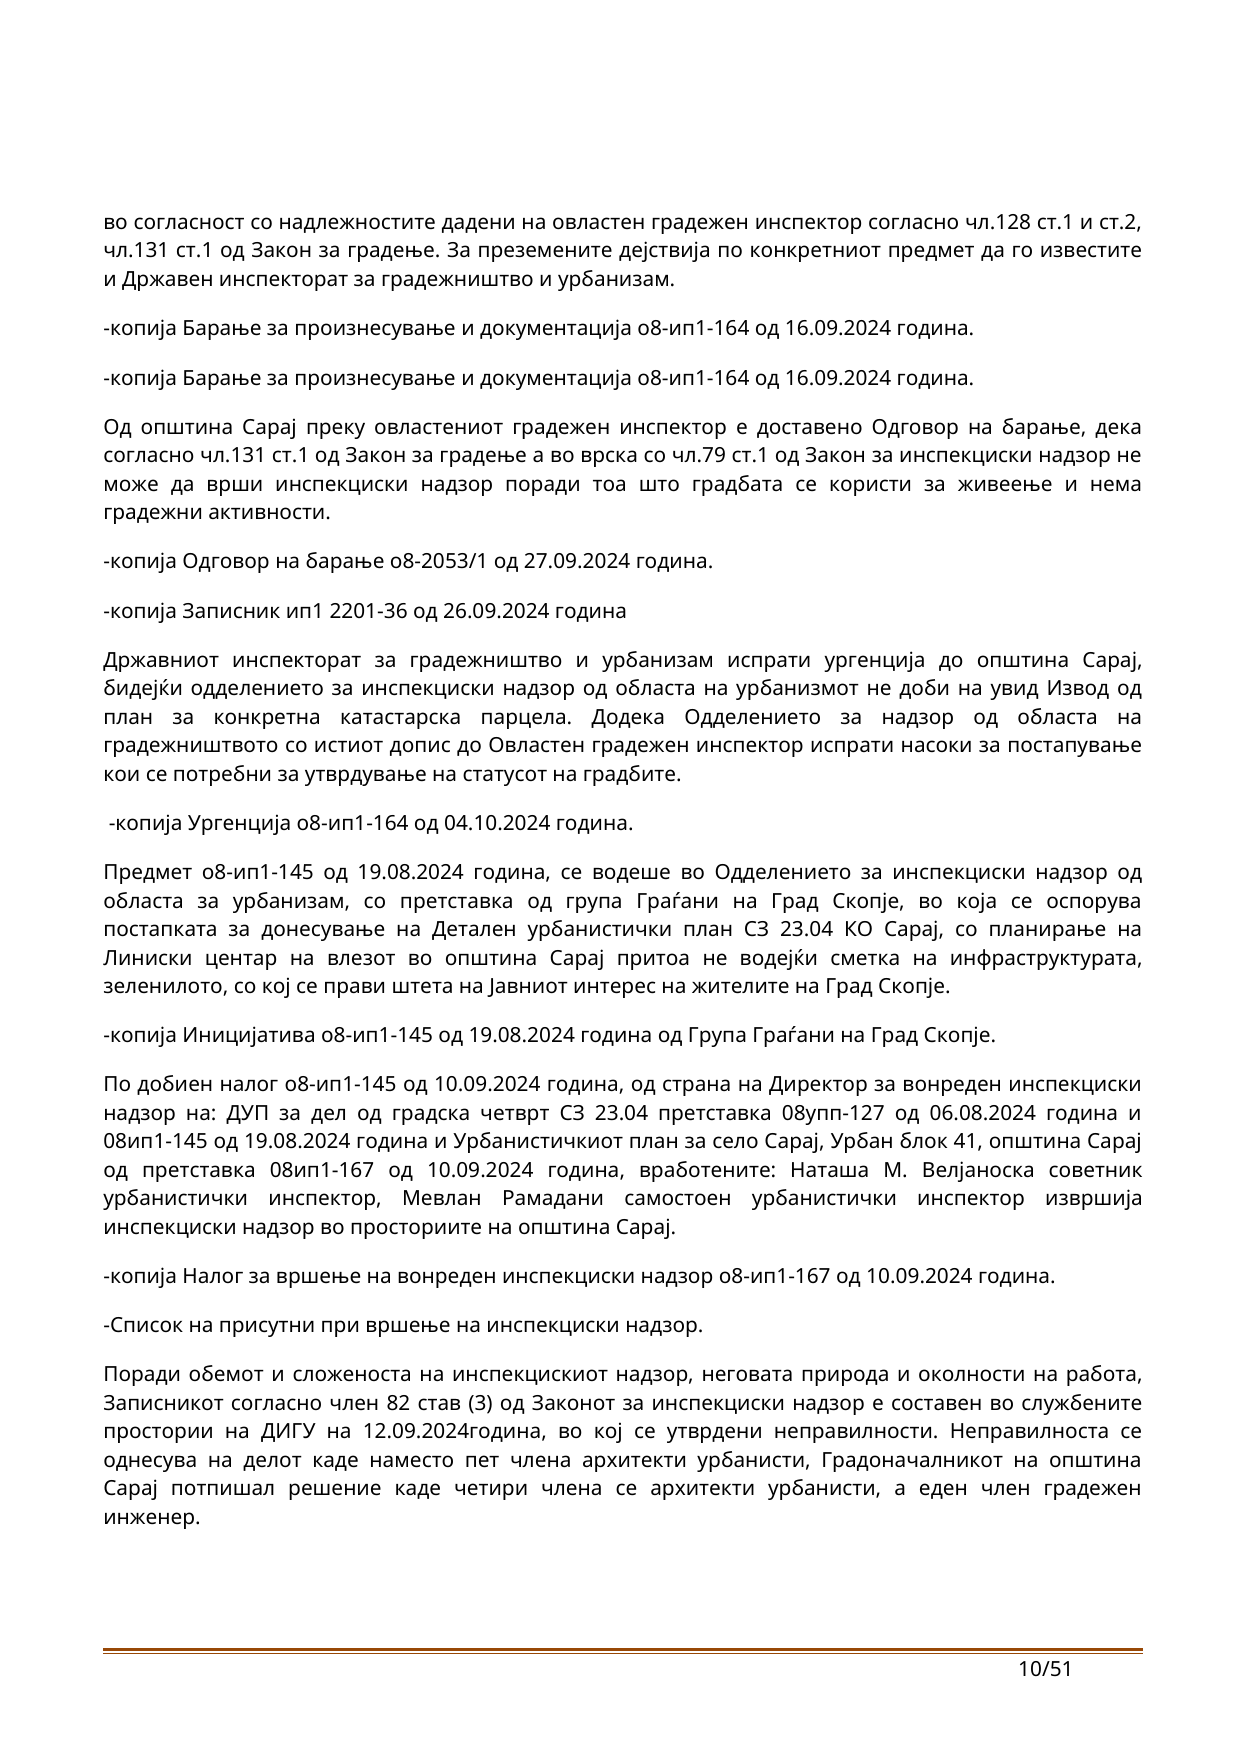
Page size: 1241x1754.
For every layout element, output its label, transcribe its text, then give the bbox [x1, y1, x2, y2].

text Поради обемот и сложеноста на инспекцискиот надзор, неговата природа и околности на работа, Записникот согласно член 82 став (3) од Законот за инспекциски надзор е составен во службените простории на ДИГУ на 12.09.2024година, во кој се утврдени неправилности. Неправилноста се однесува на делот каде наместо пет члена архитекти урбанисти, Градоначалникот на општина Сарај потпишал решение каде четири члена се архитекти урбанисти, а еден член градежен инженер. [103, 1359, 1143, 1530]
text -Список на присутни при вршење на инспекциски надзор. [103, 1310, 1143, 1339]
text -копија Налог за вршење на вонреден инспекциски надзор о8-ип1-167 од 10.09.2024 година. [103, 1261, 1143, 1289]
text -копија Барање за произнесување и документација о8-ип1-164 од 16.09.2024 година. [103, 313, 1143, 342]
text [103, 207, 1143, 292]
text Од општина Сарај преку овластениот градежен инспектор е доставено Одговор на барање, дека согласно чл.131 ст.1 од Закон за градење а во врска со чл.79 ст.1 од Закон за инспекциски надзор не може да врши инспекциски надзор поради тоа што градбата се користи за живеење и нема градежни активности. [103, 412, 1143, 526]
text -копија Записник ип1 2201-36 од 26.09.2024 година [103, 596, 1143, 624]
text Државниот инспекторат за градежништво и урбанизам испрати ургенција до општина Сарај, бидејќи одделението за инспекциски надзор од областа на урбанизмот не доби на увид Извод од план за конкретна катастарска парцела. Додека Одделението за надзор од областа на градежништвото со истиот допис до Овластен градежен инспектор испрати насоки за постапување кои се потребни за утврдување на статусот на градбите. [103, 645, 1143, 787]
text -копија Барање за произнесување и документација о8-ип1-164 од 16.09.2024 година. [103, 363, 1143, 391]
text По добиен налог о8-ип1-145 од 10.09.2024 година, од страна на Директор за вонреден инспекциски надзор на: ДУП за дел од градска четврт СЗ 23.04 претставка 08упп-127 од 06.08.2024 година и 08ип1-145 од 19.08.2024 година и Урбанистичкиот план за село Сарај, Урбан блок 41, општина Сарај од претставка 08ип1-167 од 10.09.2024 година, вработените: Наташа М. Велјаноска советник урбанистички инспектор, Мевлан Рамадани самостоен урбанистички инспектор извршија инспекциски надзор во просториите на општина Сарај. [103, 1069, 1143, 1240]
text -копија Одговор на барање о8-2053/1 од 27.09.2024 година. [103, 546, 1143, 575]
text -копија Иницијатива о8-ип1-145 од 19.08.2024 година од Група Граѓани на Град Скопје. [103, 1020, 1143, 1049]
text -копија Ургенција о8-ип1-164 од 04.10.2024 година. [103, 808, 1143, 836]
text Предмет о8-ип1-145 од 19.08.2024 година, се водеше во Одделението за инспекциски надзор од областа за урбанизам, со претставка од група Граѓани на Град Скопје, во која се оспорува постапката за донесување на Детален урбанистички план СЗ 23.04 КО Сарај, со планирање на Линиски центар на влезот во општина Сарај притоа не водејќи сметка на инфраструктурата, зеленилото, со кој се прави штета на Јавниот интерес на жителите на Град Скопје. [103, 857, 1143, 999]
